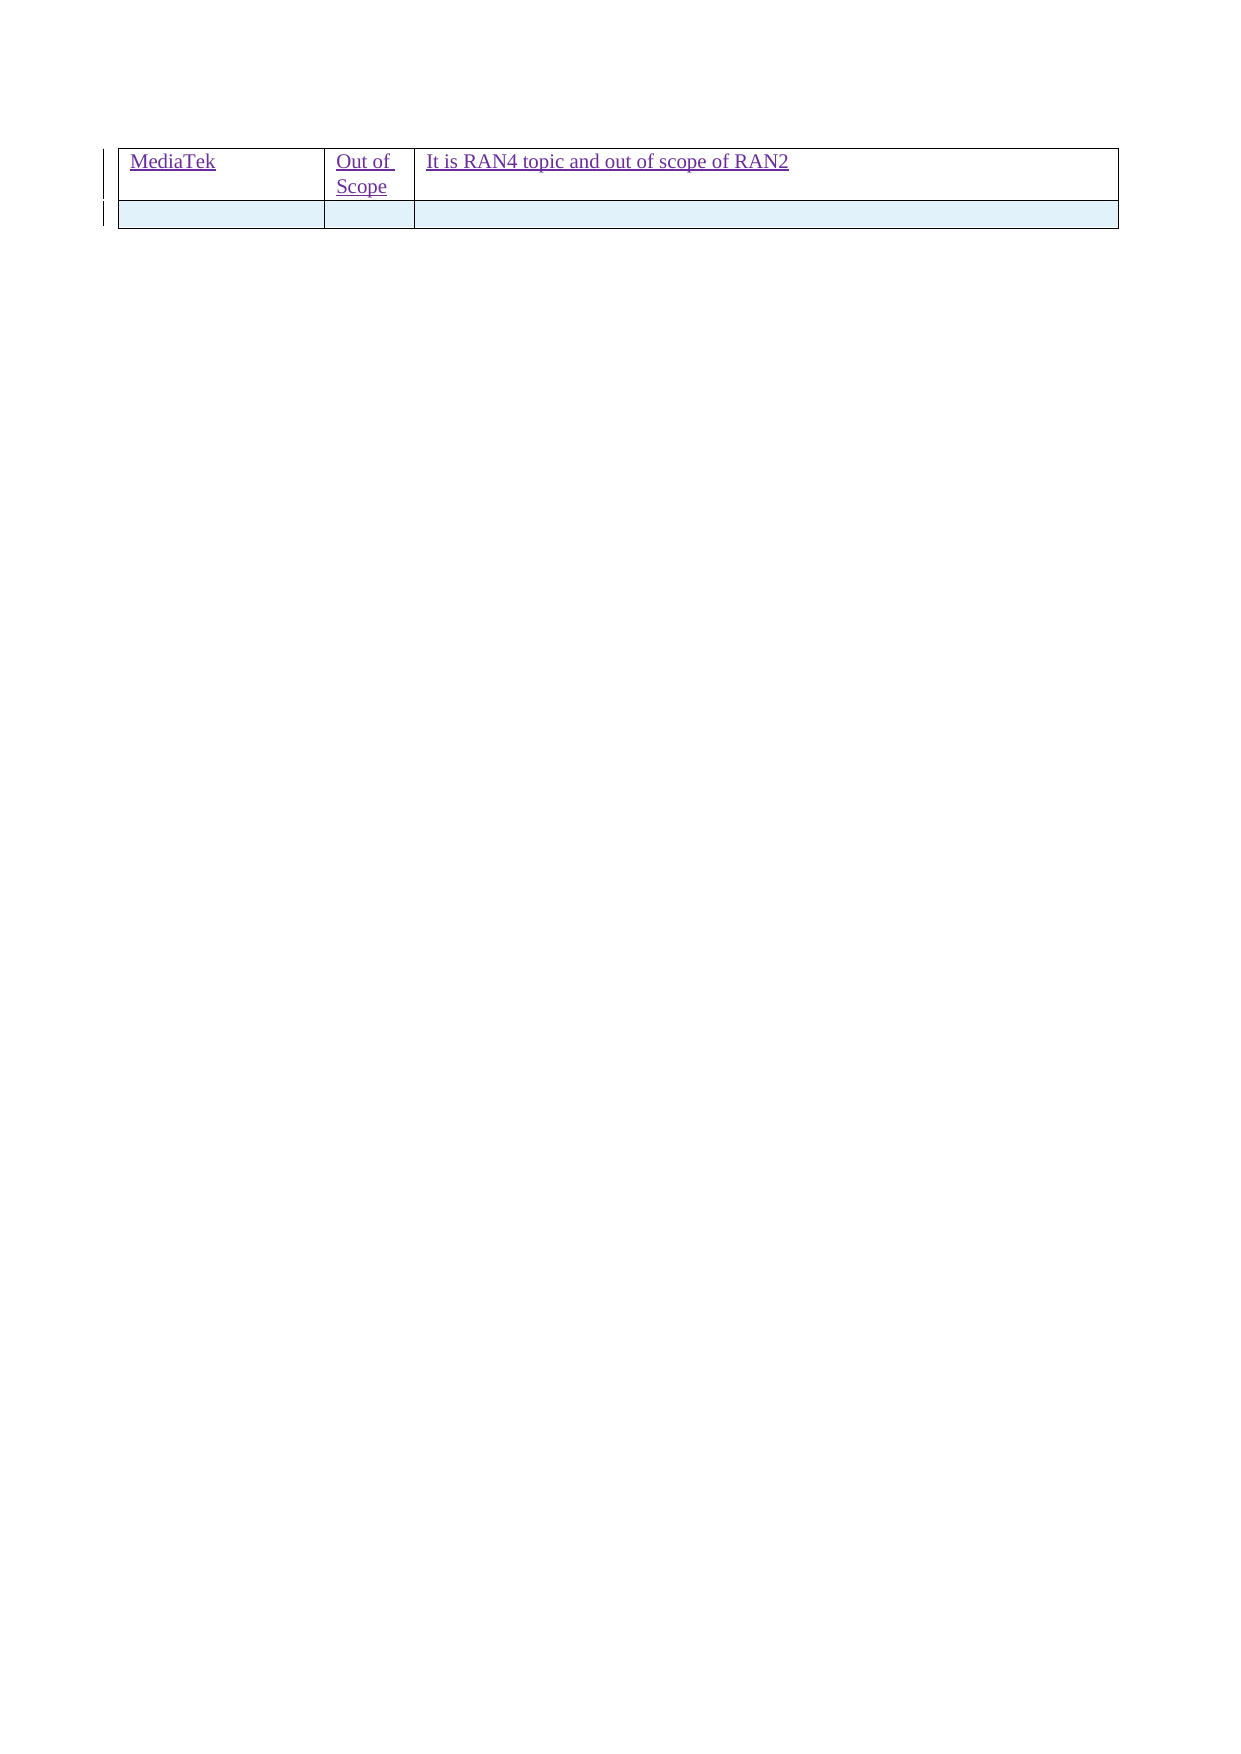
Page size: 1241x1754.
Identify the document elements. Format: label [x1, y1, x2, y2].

table_cell [415, 149, 1118, 200]
table_cell [325, 149, 414, 200]
table_cell [119, 149, 324, 200]
